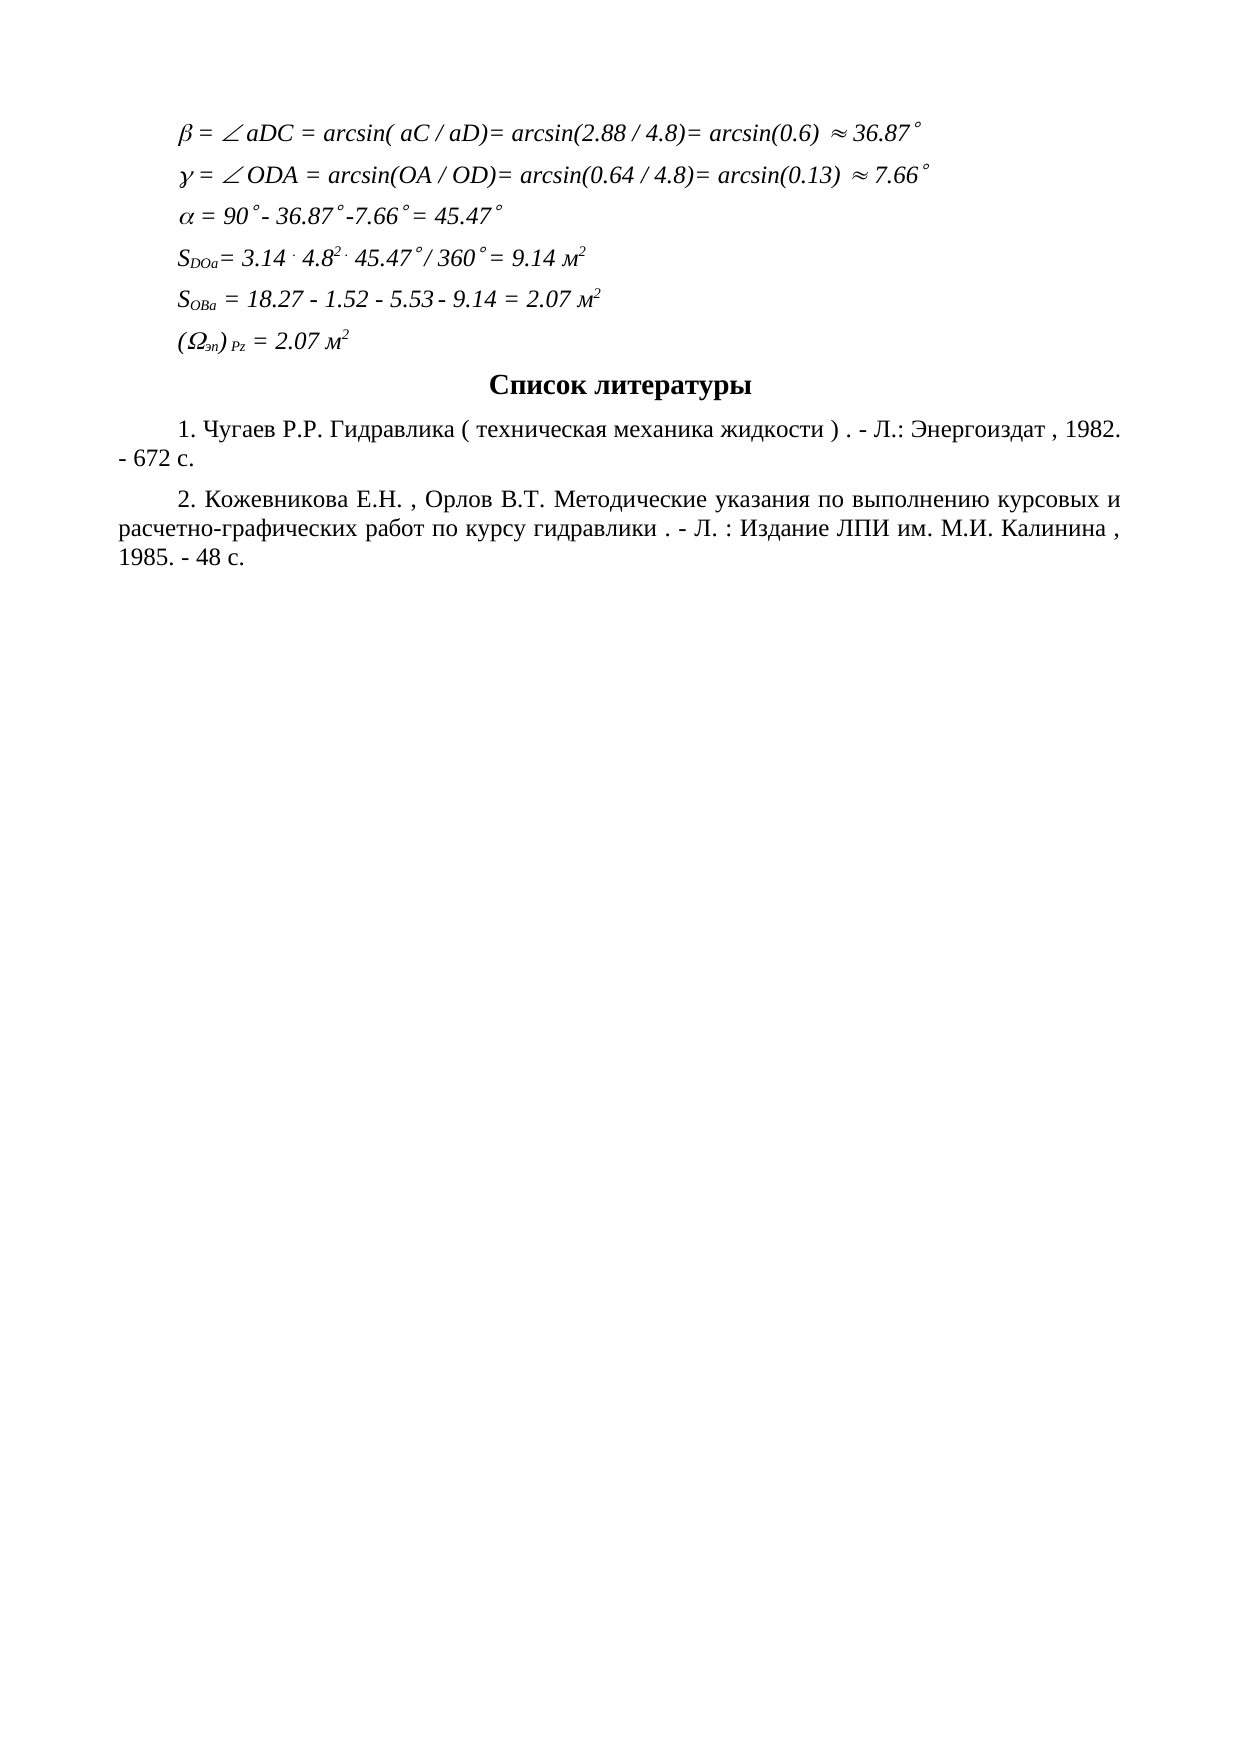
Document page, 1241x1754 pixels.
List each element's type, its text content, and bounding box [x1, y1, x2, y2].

text 2. Кожевникова Е.Н. , Орлов В.Т. Методические указания по выполнению курсовых и расчетно-графических работ по курсу гидравлики . - Л. : Издание ЛПИ им. М.И. Калинина , 1985. - 48 с. [118, 484, 1122, 571]
text Список литературы [118, 367, 1122, 401]
text = aDC = arcsin( aC / aD)= arcsin(2.88 / 4.8)= arcsin(0.6) 36.87 [118, 118, 1122, 147]
text SDOa= 3.14 . 4.82 . 45.47 / 360 = 9.14 м2 [118, 243, 1122, 272]
text SOBa = 18.27 - 1.52 - 5.53 - 9.14 = 2.07 м2 [118, 284, 1122, 313]
text (эп) Pz = 2.07 м2 [118, 326, 1122, 355]
text 1. Чугаев Р.Р. Гидравлика ( техническая механика жидкости ) . - Л.: Энергоиздат , 1982. - 672 с. [118, 413, 1122, 472]
text = 90 - 36.87 -7.66 = 45.47 [118, 201, 1122, 230]
text = ODA = arcsin(OA / OD)= arcsin(0.64 / 4.8)= arcsin(0.13) 7.66 [118, 160, 1122, 189]
